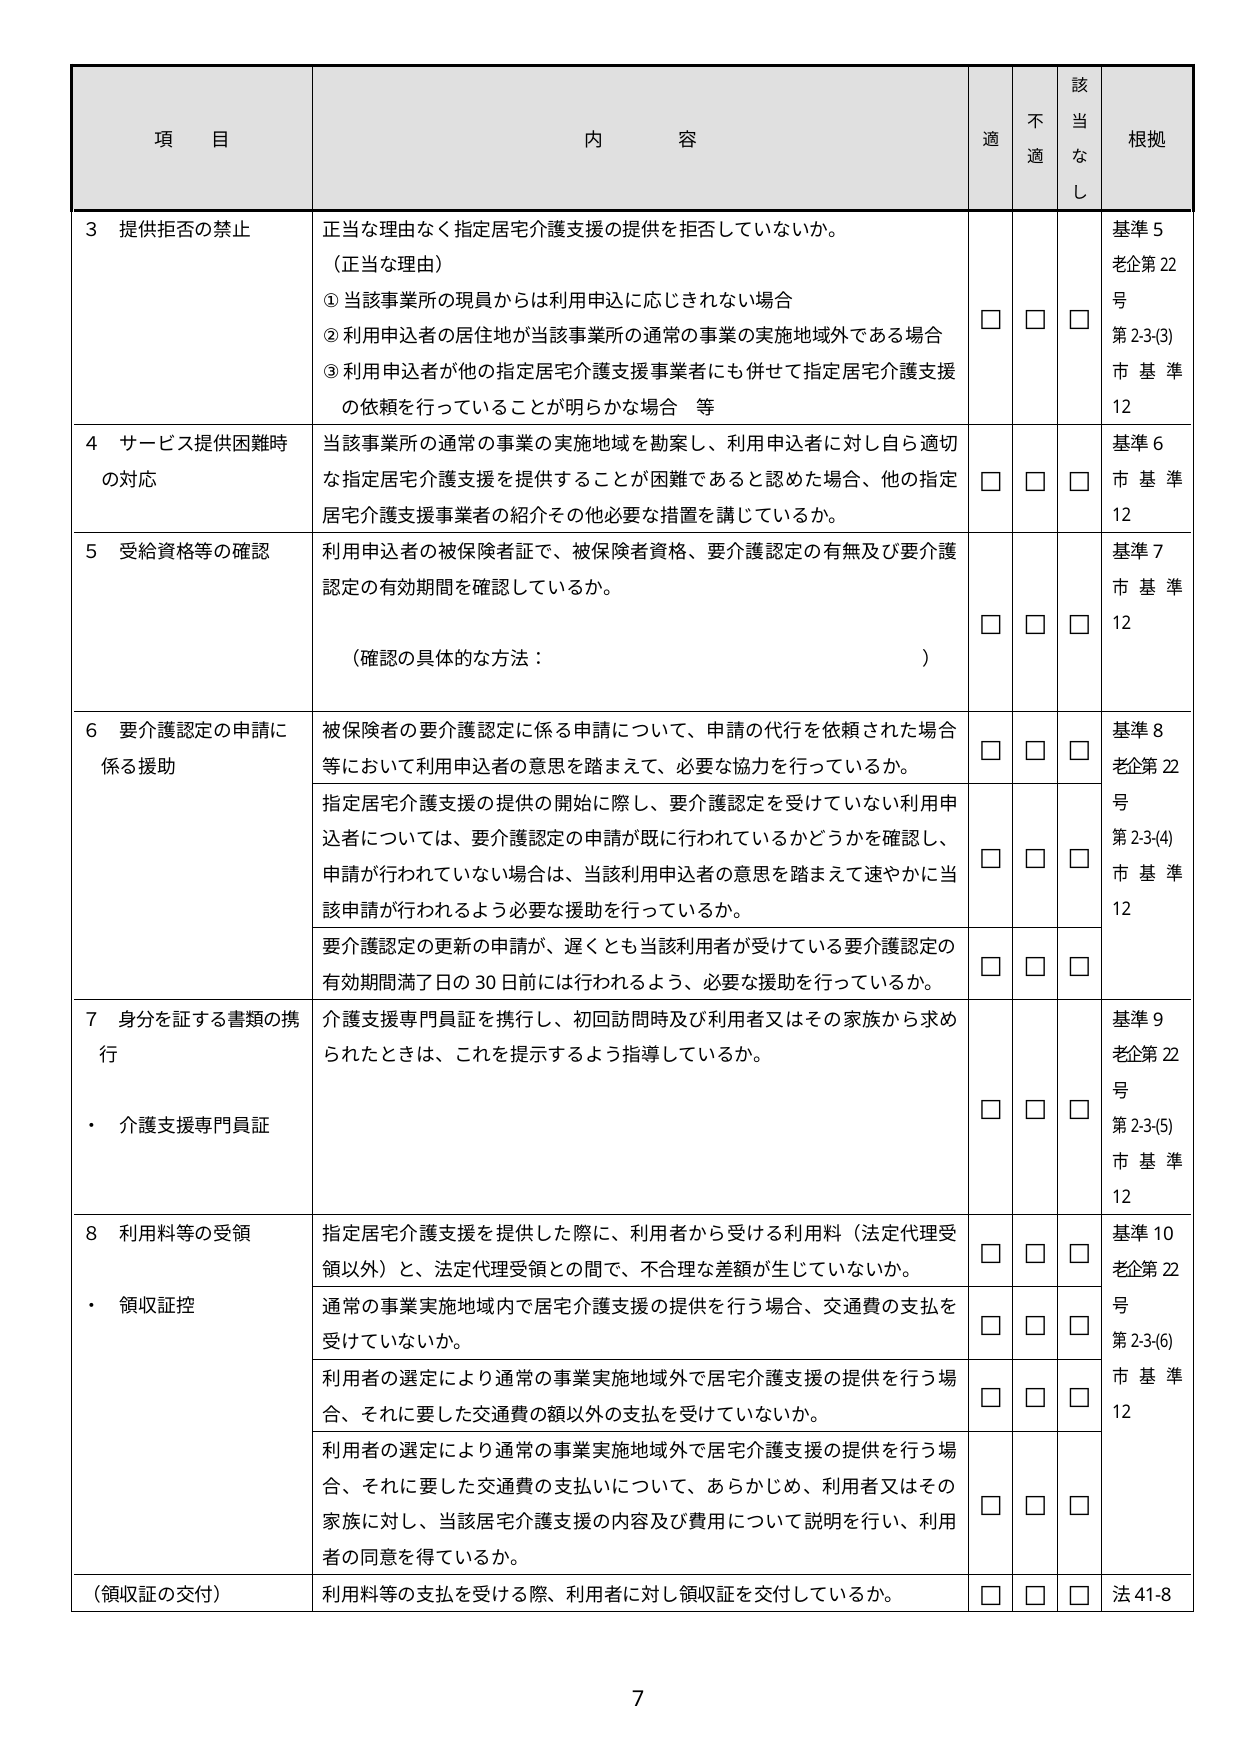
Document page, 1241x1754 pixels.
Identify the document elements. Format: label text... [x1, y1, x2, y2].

table_header 該当なし [1058, 67, 1101, 209]
table_cell □ [1058, 212, 1101, 424]
table_cell □ [969, 1360, 1012, 1431]
table_cell □ [1013, 533, 1057, 711]
table_cell □ [1013, 1432, 1057, 1574]
table_cell □ [1058, 1215, 1101, 1286]
table_cell 要介護認定の更新の申請が、遅くとも当該利用者が受けている要介護認定の有効期間満了日の30日前には行われるよう、必要な援助を行っているか。 [313, 928, 968, 999]
table_cell 利用申込者の被保険者証で、被保険者資格、要介護認定の有無及び要介護認定の有効期間を確認しているか。 （確認の具体的な方法： ） [313, 533, 968, 711]
table_cell 指定居宅介護支援を提供した際に、利用者から受ける利用料（法定代理受領以外）と、法定代理受領との間で、不合理な差額が生じていないか。 [313, 1215, 968, 1286]
table_header 項 目 [73, 67, 312, 209]
table_header 内容 [313, 67, 968, 209]
table_cell □ [1058, 1432, 1101, 1574]
table_cell 通常の事業実施地域内で居宅介護支援の提供を行う場合、交通費の支払を受けていないか。 [313, 1287, 968, 1358]
table_cell □ [969, 1575, 1012, 1611]
table_cell ３ 提供拒否の禁止 [72, 209, 312, 424]
table_cell （領収証の交付） [72, 1574, 312, 1611]
table_cell □ [1013, 1287, 1057, 1358]
table_cell 介護支援専門員証を携行し、初回訪問時及び利用者又はその家族から求められたときは、これを提示するよう指導しているか。 [313, 1000, 968, 1214]
table_cell 基準10 老企第22号 第2-3-(6) 市基準12 [1102, 1214, 1193, 1574]
table_cell □ [1013, 712, 1057, 783]
table_cell □ [1058, 425, 1101, 532]
table_cell □ [969, 1287, 1012, 1358]
table_cell 利用者の選定により通常の事業実施地域外で居宅介護支援の提供を行う場合、それに要した交通費の支払いについて、あらかじめ、利用者又はその家族に対し、当該居宅介護支援の内容及び費用について説明を行い、利用者の同意を得ているか。 [313, 1432, 968, 1574]
table_cell 指定居宅介護支援の提供の開始に際し、要介護認定を受けていない利用申込者については、要介護認定の申請が既に行われているかどうかを確認し、申請が行われていない場合は、当該利用申込者の意思を踏まえて速やかに当該申請が行われるよう必要な援助を行っているか。 [313, 784, 968, 927]
table_header 不適 [1013, 67, 1057, 209]
table_cell □ [1058, 1575, 1101, 1611]
table_cell □ [1013, 1215, 1057, 1286]
table_cell 被保険者の要介護認定に係る申請について、申請の代行を依頼された場合等において利用申込者の意思を踏まえて、必要な協力を行っているか。 [313, 712, 968, 783]
table_cell □ [1013, 212, 1057, 424]
table_cell 正当な理由なく指定居宅介護支援の提供を拒否していないか。 （正当な理由） ①当該事業所の現員からは利用申込に応じきれない場合 ②利用申込者の居住地が当該事業所の通常の事業の実施地域外である場合 ③利用申込者が他の指定居宅介護支援事業者にも併せて指定居宅介護支援の依頼を行っていることが明らかな場合 等 [313, 212, 968, 424]
table_cell □ [969, 928, 1012, 999]
table_cell 利用者の選定により通常の事業実施地域外で居宅介護支援の提供を行う場合、それに要した交通費の額以外の支払を受けていないか。 [313, 1360, 968, 1431]
table_cell □ [1058, 533, 1101, 711]
table_cell □ [969, 1000, 1012, 1214]
table_cell □ [969, 712, 1012, 783]
table_header 根拠 [1102, 67, 1192, 209]
table_cell □ [969, 784, 1012, 927]
table_cell □ [1058, 712, 1101, 783]
table_cell 当該事業所の通常の事業の実施地域を勘案し、利用申込者に対し自ら適切な指定居宅介護支援を提供することが困難であると認めた場合、他の指定居宅介護支援事業者の紹介その他必要な措置を講じているか。 [313, 425, 968, 532]
table_cell □ [1058, 1360, 1101, 1431]
table_cell □ [969, 1215, 1012, 1286]
table_cell ８ 利用料等の受領 ・ 領収証控 [72, 1214, 312, 1574]
table_cell □ [1013, 1360, 1057, 1431]
table_cell □ [969, 533, 1012, 711]
table_cell ５ 受給資格等の確認 [72, 532, 312, 711]
table_header 適 [969, 67, 1012, 209]
table_cell 基準9 老企第22号 第2-3-(5) 市基準12 [1102, 999, 1193, 1214]
table_cell 基準8 老企第22号 第2-3-(4) 市基準12 [1102, 711, 1193, 999]
table_cell 利用料等の支払を受ける際、利用者に対し領収証を交付しているか。 [313, 1575, 968, 1611]
table_cell □ [1013, 1575, 1057, 1611]
table_cell 基準7 市基準12 [1102, 532, 1193, 711]
table_cell □ [1013, 1000, 1057, 1214]
table_cell □ [969, 425, 1012, 532]
table_cell □ [1058, 928, 1101, 999]
table_cell □ [1058, 1000, 1101, 1214]
table_cell 基準6 市基準12 [1102, 424, 1193, 532]
table_cell 基準5 老企第22号 第2-3-(3) 市基準12 [1102, 209, 1193, 424]
table_cell ６ 要介護認定の申請に係る援助 [72, 711, 312, 999]
table_cell □ [1013, 425, 1057, 532]
table_cell □ [1058, 1287, 1101, 1358]
table_cell ４ サービス提供困難時の対応 [72, 424, 312, 532]
table_cell 法41-8 則65 [1102, 1574, 1193, 1611]
table_cell □ [1013, 928, 1057, 999]
table_cell ７ 身分を証する書類の携 行 ・ 介護支援専門員証 [72, 999, 312, 1214]
table_cell □ [969, 212, 1012, 424]
table_cell □ [1013, 784, 1057, 927]
table_cell □ [1058, 784, 1101, 927]
table_cell □ [969, 1432, 1012, 1574]
